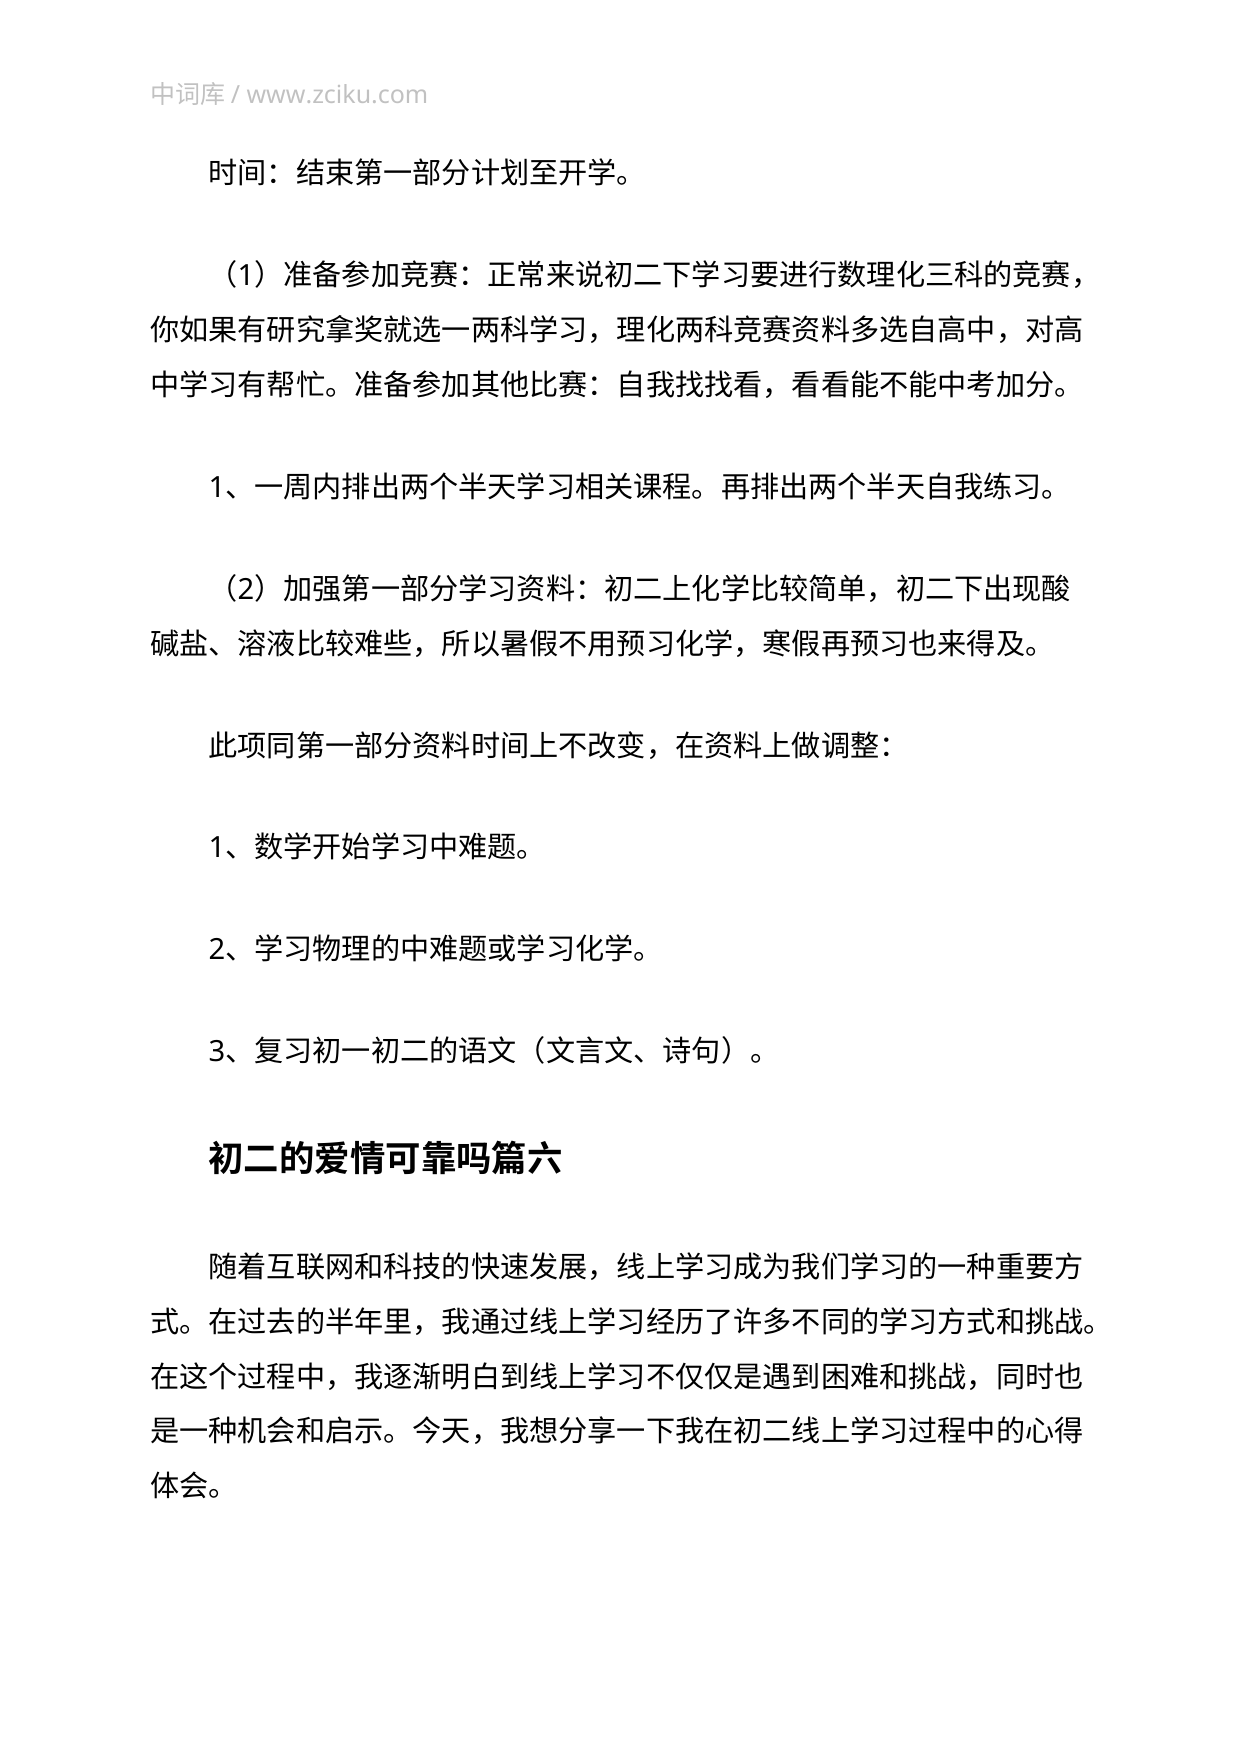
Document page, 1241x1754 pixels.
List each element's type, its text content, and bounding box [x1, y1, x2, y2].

text 初二的爱情可靠吗篇六 [150, 1130, 1090, 1181]
text 1、数学开始学习中难题。 [150, 824, 1090, 866]
text 此项同第一部分资料时间上不改变，在资料上做调整： [150, 722, 1090, 764]
text 时间：结束第一部分计划至开学。 [150, 150, 1090, 192]
text 3、复习初一初二的语文（文言文、诗句）。 [150, 1028, 1090, 1070]
text 2、学习物理的中难题或学习化学。 [150, 926, 1090, 968]
text 随着互联网和科技的快速发展，线上学习成为我们学习的一种重要方式。在过去的半年里，我通过线上学习经历了许多不同的学习方式和挑战。在这个过程中，我逐渐明白到线上学习不仅仅是遇到困难和挑战，同时也是一种机会和启示。今天，我想分享一下我在初二线上学习过程中的心得体会。 [150, 1243, 1090, 1505]
text （1）准备参加竞赛：正常来说初二下学习要进行数理化三科的竞赛，你如果有研究拿奖就选一两科学习，理化两科竞赛资料多选自高中，对高中学习有帮忙。准备参加其他比赛：自我找找看，看看能不能中考加分。 [150, 252, 1090, 404]
text （2）加强第一部分学习资料：初二上化学比较简单，初二下出现酸碱盐、溶液比较难些，所以暑假不用预习化学，寒假再预习也来得及。 [150, 565, 1090, 663]
text 1、一周内排出两个半天学习相关课程。再排出两个半天自我练习。 [150, 463, 1090, 506]
